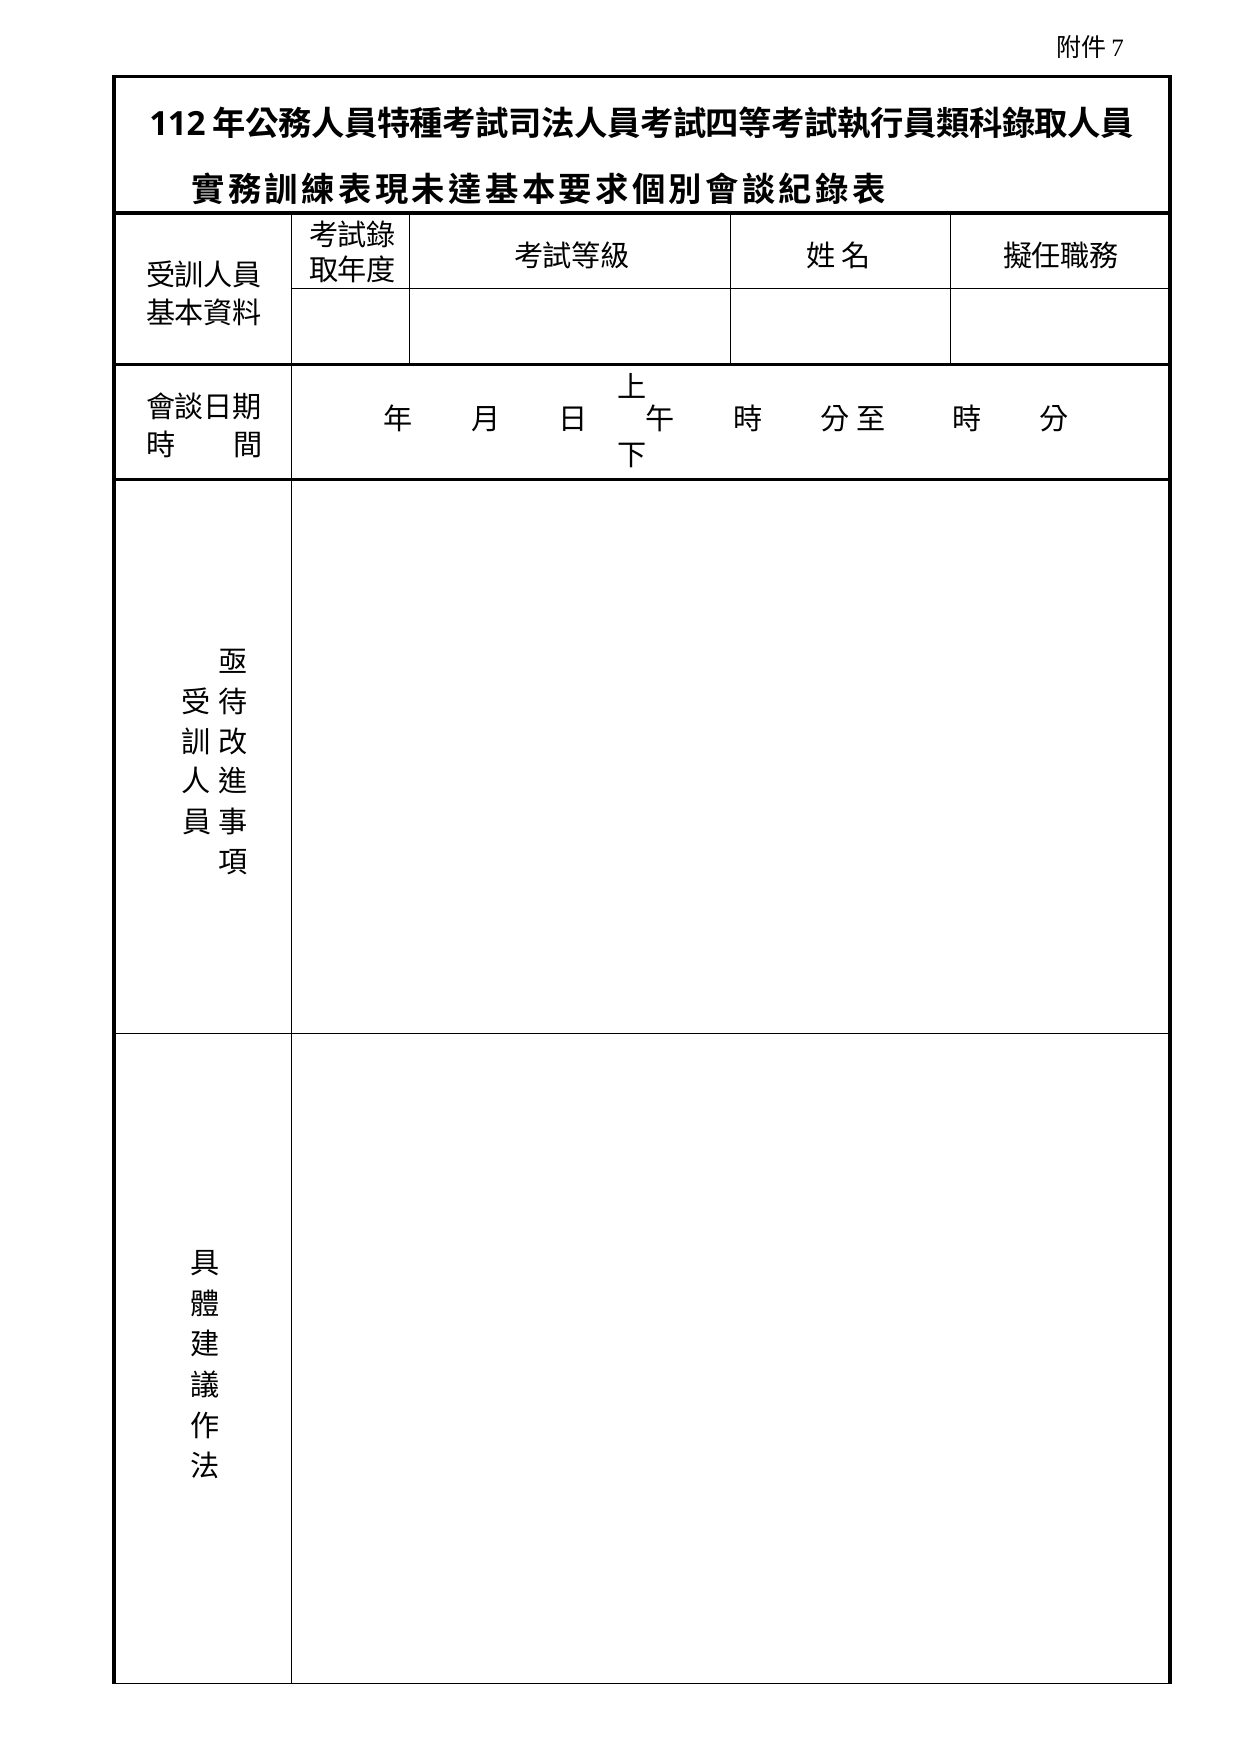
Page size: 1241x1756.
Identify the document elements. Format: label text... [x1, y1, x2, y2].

table_cell [731, 289, 950, 363]
text 附件7 [64, 28, 1125, 64]
table_header 112年公務人員特種考試司法人員考試四等考試執行員類科錄取人員 實 務 訓 練 表 現 未 達 基 本 要 求 個 別 會 談 紀 錄 表 [116, 78, 1168, 211]
table_cell 姓 名 [731, 215, 950, 287]
table_cell [292, 481, 1168, 1033]
table_cell 考試錄 取年度 [292, 215, 409, 287]
table_cell 具體建議作法 [116, 1034, 291, 1683]
table_cell 上 年 月 日 午 時 分 至 時 分 下 [292, 366, 1168, 478]
table_cell 考試等級 [410, 215, 730, 287]
table_cell [292, 289, 409, 363]
table_cell 會談日期時 間 [116, 366, 291, 478]
table_cell 亟 受 待 訓 改 人 進 員 事項 [116, 481, 291, 1033]
table_cell 擬任職務 [951, 215, 1168, 287]
table_cell [951, 289, 1168, 363]
table_cell [292, 1034, 1168, 1683]
table_cell [410, 289, 730, 363]
table_cell 受訓人員基本資料 [116, 215, 291, 363]
